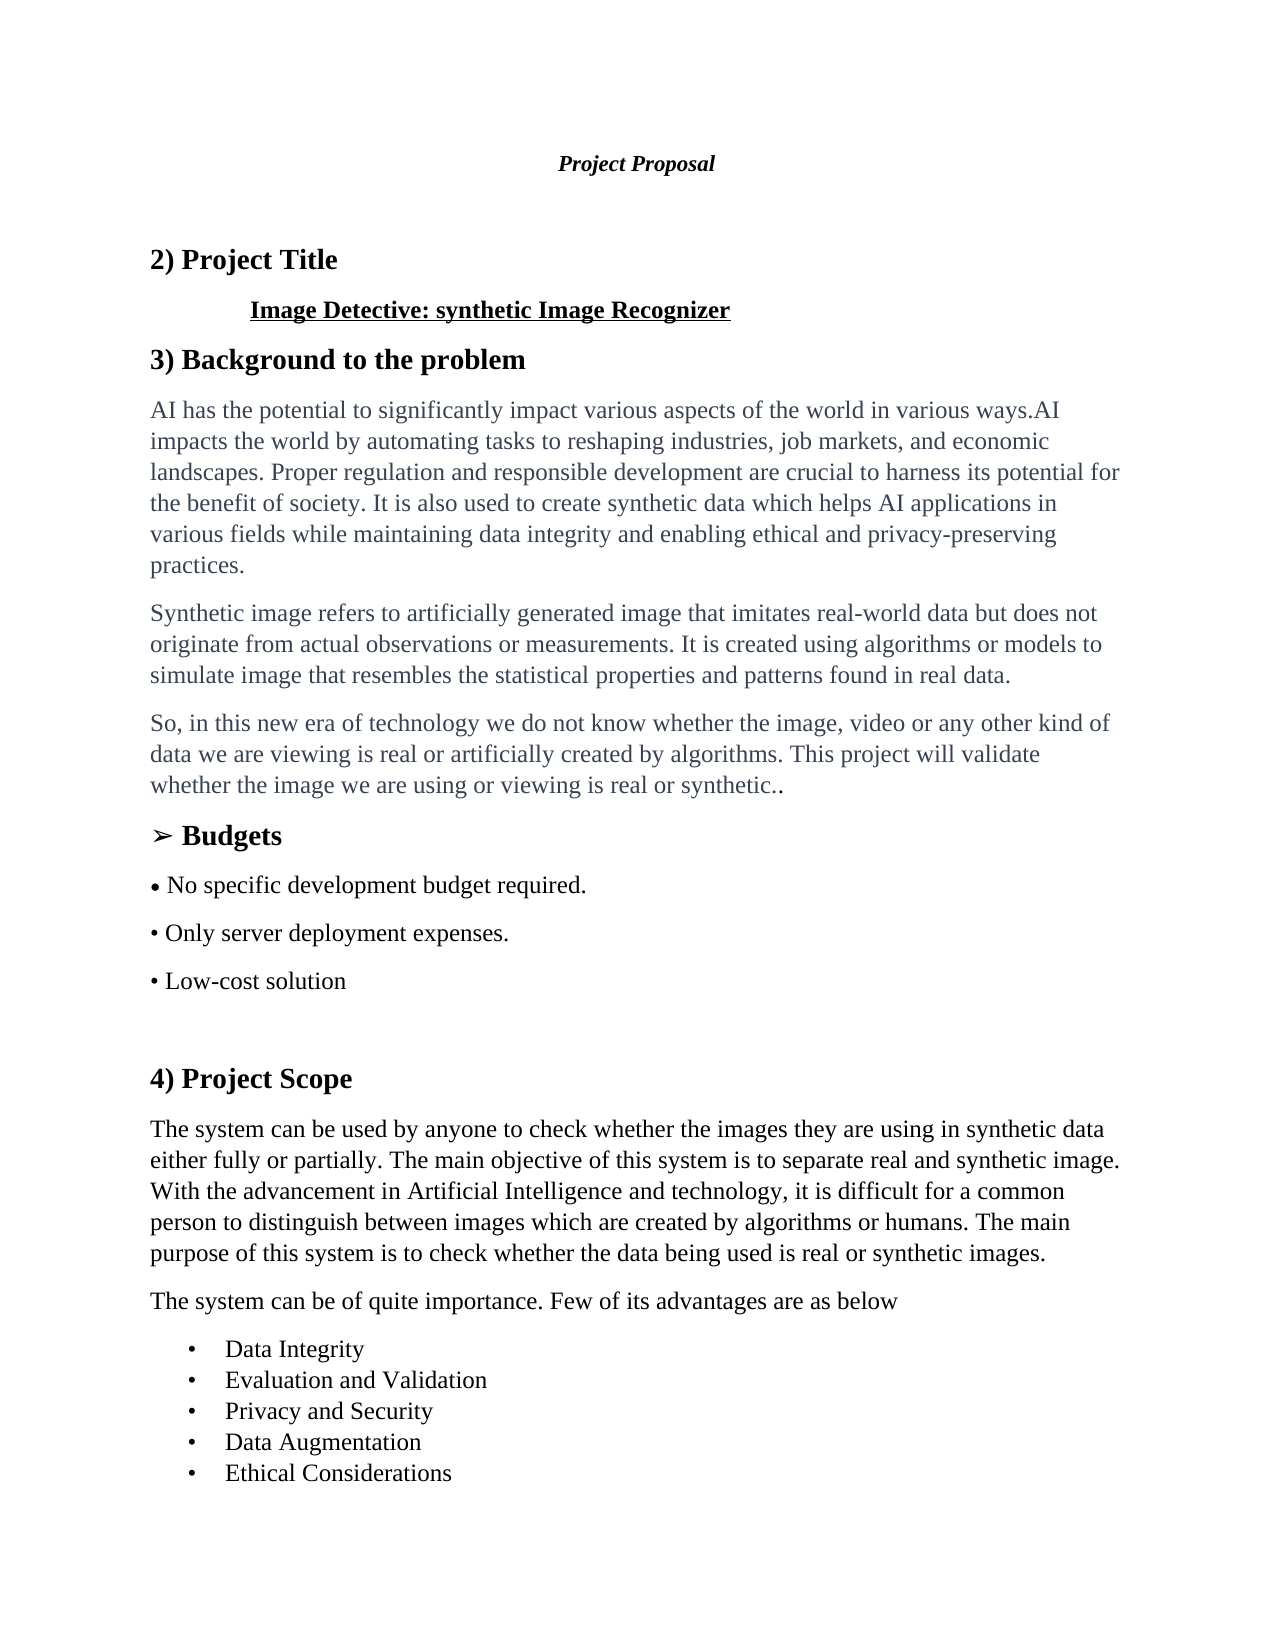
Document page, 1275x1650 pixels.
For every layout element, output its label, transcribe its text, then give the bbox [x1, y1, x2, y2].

list Privacy and Security [187, 1396, 1125, 1425]
list Data Integrity [187, 1334, 1125, 1363]
text • Low-cost solution [150, 966, 1125, 995]
text The system can be of quite importance. Few of its advantages are as below [150, 1286, 1125, 1315]
text AI has the potential to significantly impact various aspects of the world in various ways.AI impacts the world by automating tasks to reshaping industries, job markets, and economic landscapes. Proper regulation and responsible development are crucial to harness its potential for the benefit of society. It is also used to create synthetic data which helps AI applications in various fields while maintaining data integrity and enabling ethical and privacy-preserving practices. [150, 395, 1125, 579]
text • No specific development budget required. [150, 871, 1125, 899]
text Project Proposal [150, 150, 1125, 176]
text So, in this new era of technology we do not know whether the image, video or any other kind of data we are viewing is real or artificially created by algorithms. This project will validate whether the image we are using or viewing is real or synthetic.. [150, 708, 1125, 799]
text 3) Background to the problem [150, 342, 1125, 376]
text 4) Project Scope [150, 1061, 1125, 1095]
text • Only server deployment expenses. [150, 918, 1125, 947]
list Evaluation and Validation [187, 1365, 1125, 1394]
text The system can be used by anyone to check whether the images they are using in synthetic data either fully or partially. The main objective of this system is to separate real and synthetic image. With the advancement in Artificial Intelligence and technology, it is difficult for a common person to distinguish between images which are created by algorithms or humans. The main purpose of this system is to check whether the data being used is real or synthetic images. [150, 1114, 1125, 1267]
text ➢ Budgets [150, 818, 1125, 851]
text Image Detective: synthetic Image Recognizer [150, 295, 1125, 323]
list Ethical Considerations [187, 1458, 1125, 1487]
text 2) Project Title [150, 242, 1125, 276]
text Synthetic image refers to artificially generated image that imitates real-world data but does not originate from actual observations or measurements. It is created using algorithms or models to simulate image that resembles the statistical properties and patterns found in real data. [150, 598, 1125, 689]
list Data Augmentation [187, 1427, 1125, 1456]
